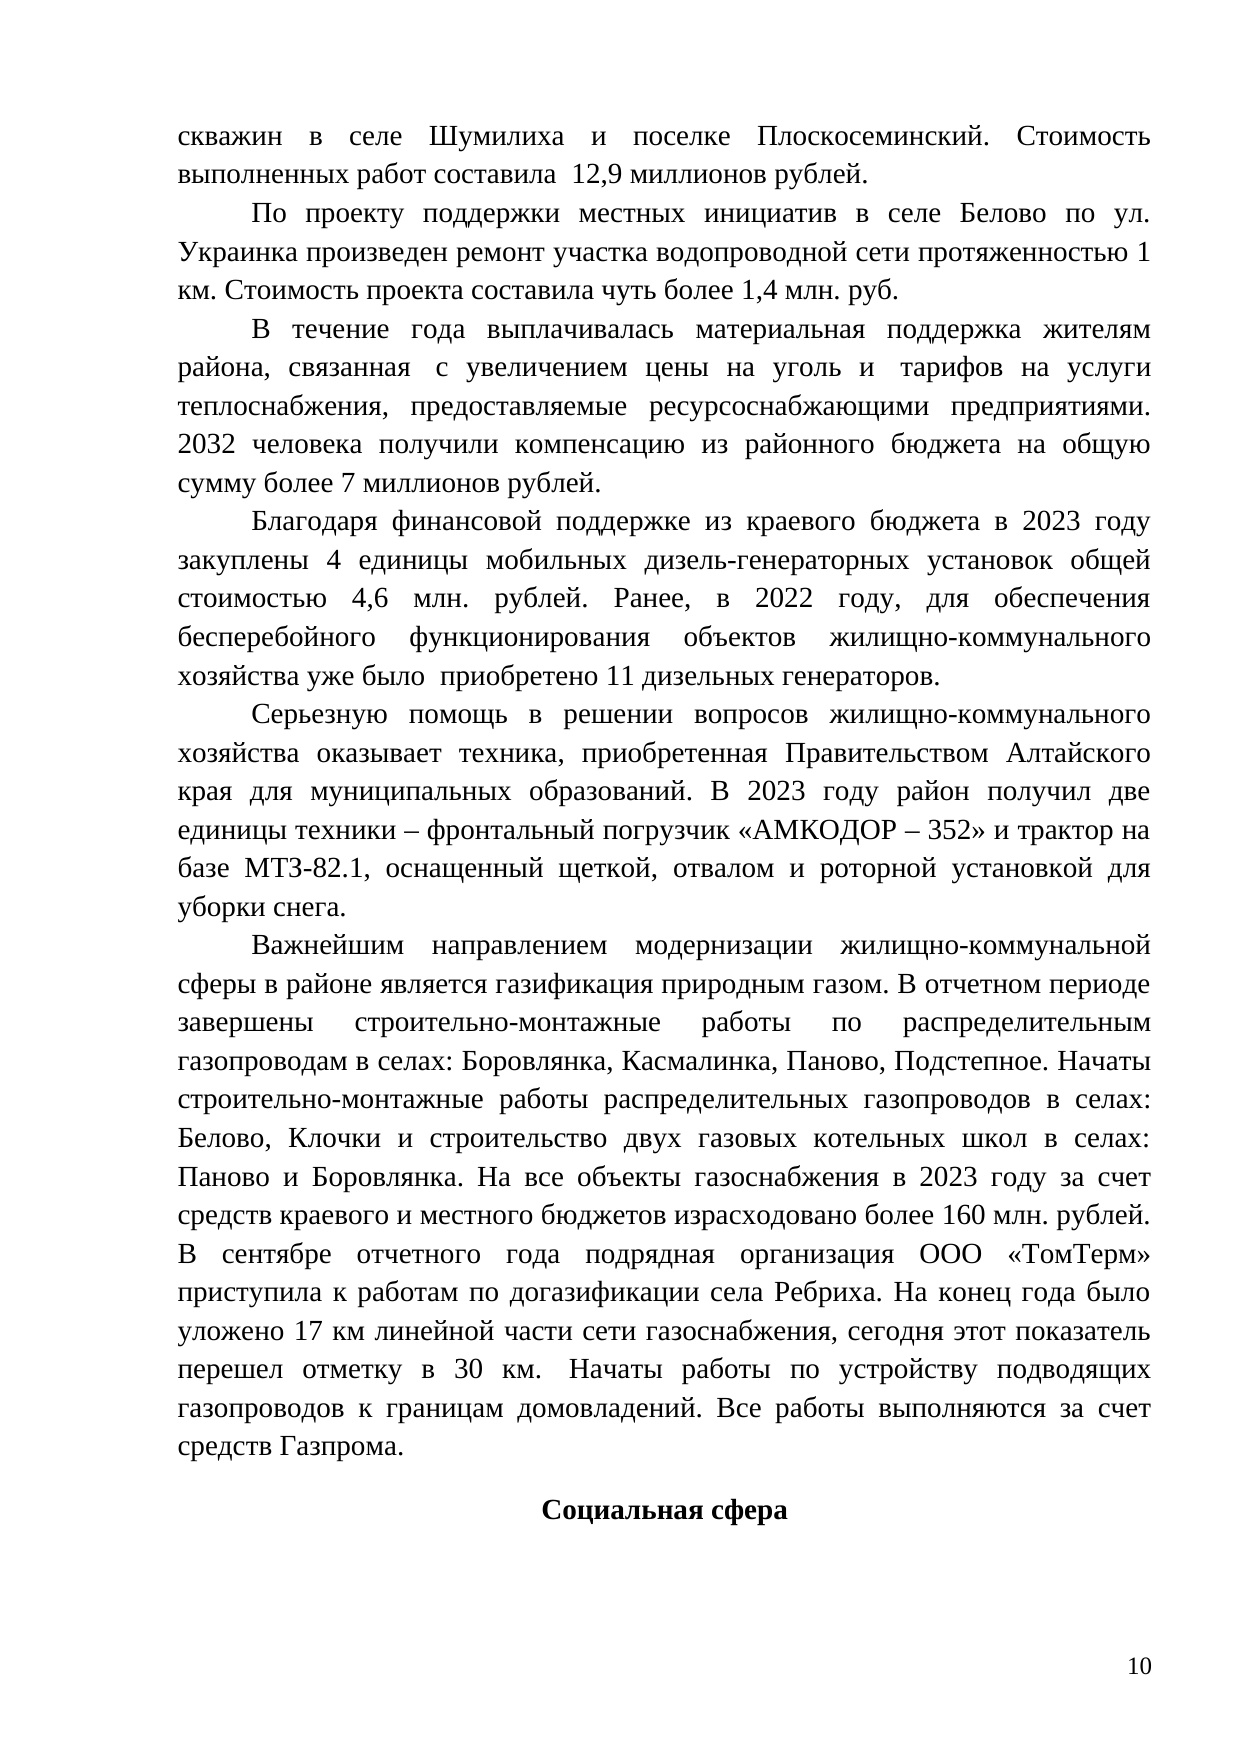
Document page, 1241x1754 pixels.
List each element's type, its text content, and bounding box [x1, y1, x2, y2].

text Серьезную помощь в решении вопросов жилищно-коммунального хозяйства оказывает техника, приобретенная Правительством Алтайского края для муниципальных образований. В 2023 году район получил две единицы техники – фронтальный погрузчик «АМКОДОР – 352» и трактор на базе МТЗ-82.1, оснащенный щеткой, отвалом и роторной установкой для уборки снега. [177, 696, 1152, 922]
text Благодаря финансовой поддержке из краевого бюджета в 2023 году закуплены 4 единицы мобильных дизель-генераторных установок общей стоимостью 4,6 млн. рублей. Ранее, в 2022 году, для обеспечения бесперебойного функционирования объектов жилищно-коммунального хозяйства уже было приобретено 11 дизельных генераторов. [177, 503, 1152, 691]
text В течение года выплачивалась материальная поддержка жителям района, связанная с увеличением цены на уголь и тарифов на услуги теплоснабжения, предоставляемые ресурсоснабжающими предприятиями. 2032 человека получили компенсацию из районного бюджета на общую сумму более 7 миллионов рублей. [177, 311, 1152, 498]
text Важнейшим направлением модернизации жилищно-коммунальной сферы в районе является газификация природным газом. В отчетном периоде завершены строительно-монтажные работы по распределительным газопроводам в селах: Боровлянка, Касмалинка, Паново, Подстепное. Начаты строительно-монтажные работы распределительных газопроводов в селах: Белово, Клочки и строительство двух газовых котельных школ в селах: Паново и Боровлянка. На все объекты газоснабжения в 2023 году за счет средств краевого и местного бюджетов израсходовано более 160 млн. рублей. В сентябре отчетного года подрядная организация ООО «ТомТерм» приступила к работам по догазификации села Ребриха. На конец года было уложено 17 км линейной части сети газоснабжения, сегодня этот показатель перешел отметку в 30 км. Начаты работы по устройству подводящих газопроводов к границам домовладений. Все работы выполняются за счет средств Газпрома. [177, 927, 1152, 1462]
text Социальная сфера [177, 1492, 1152, 1526]
text По проекту поддержки местных инициатив в селе Белово по ул. Украинка произведен ремонт участка водопроводной сети протяженностью 1 км. Стоимость проекта составила чуть более 1,4 млн. руб. [177, 195, 1152, 306]
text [177, 118, 1152, 190]
